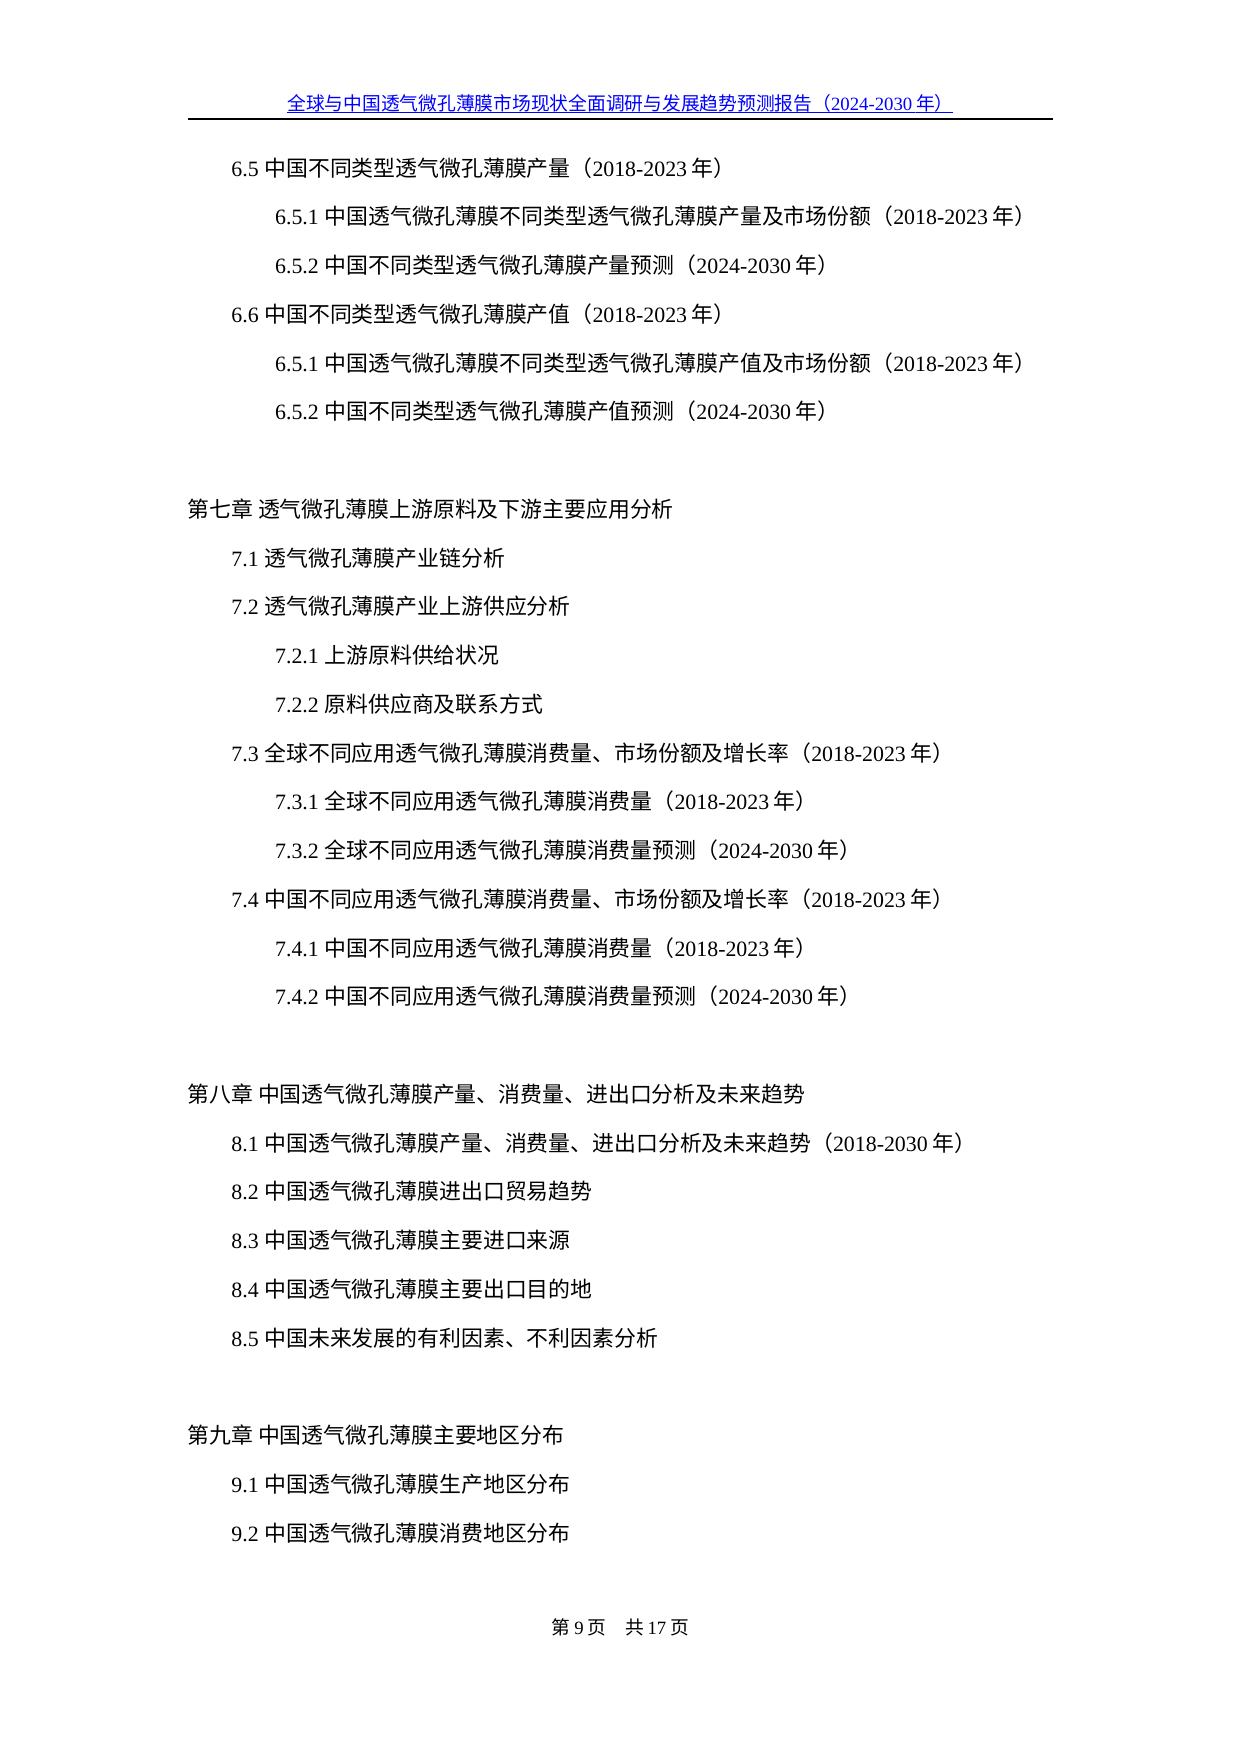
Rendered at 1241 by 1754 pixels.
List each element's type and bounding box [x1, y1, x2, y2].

text [187, 150, 1053, 1548]
